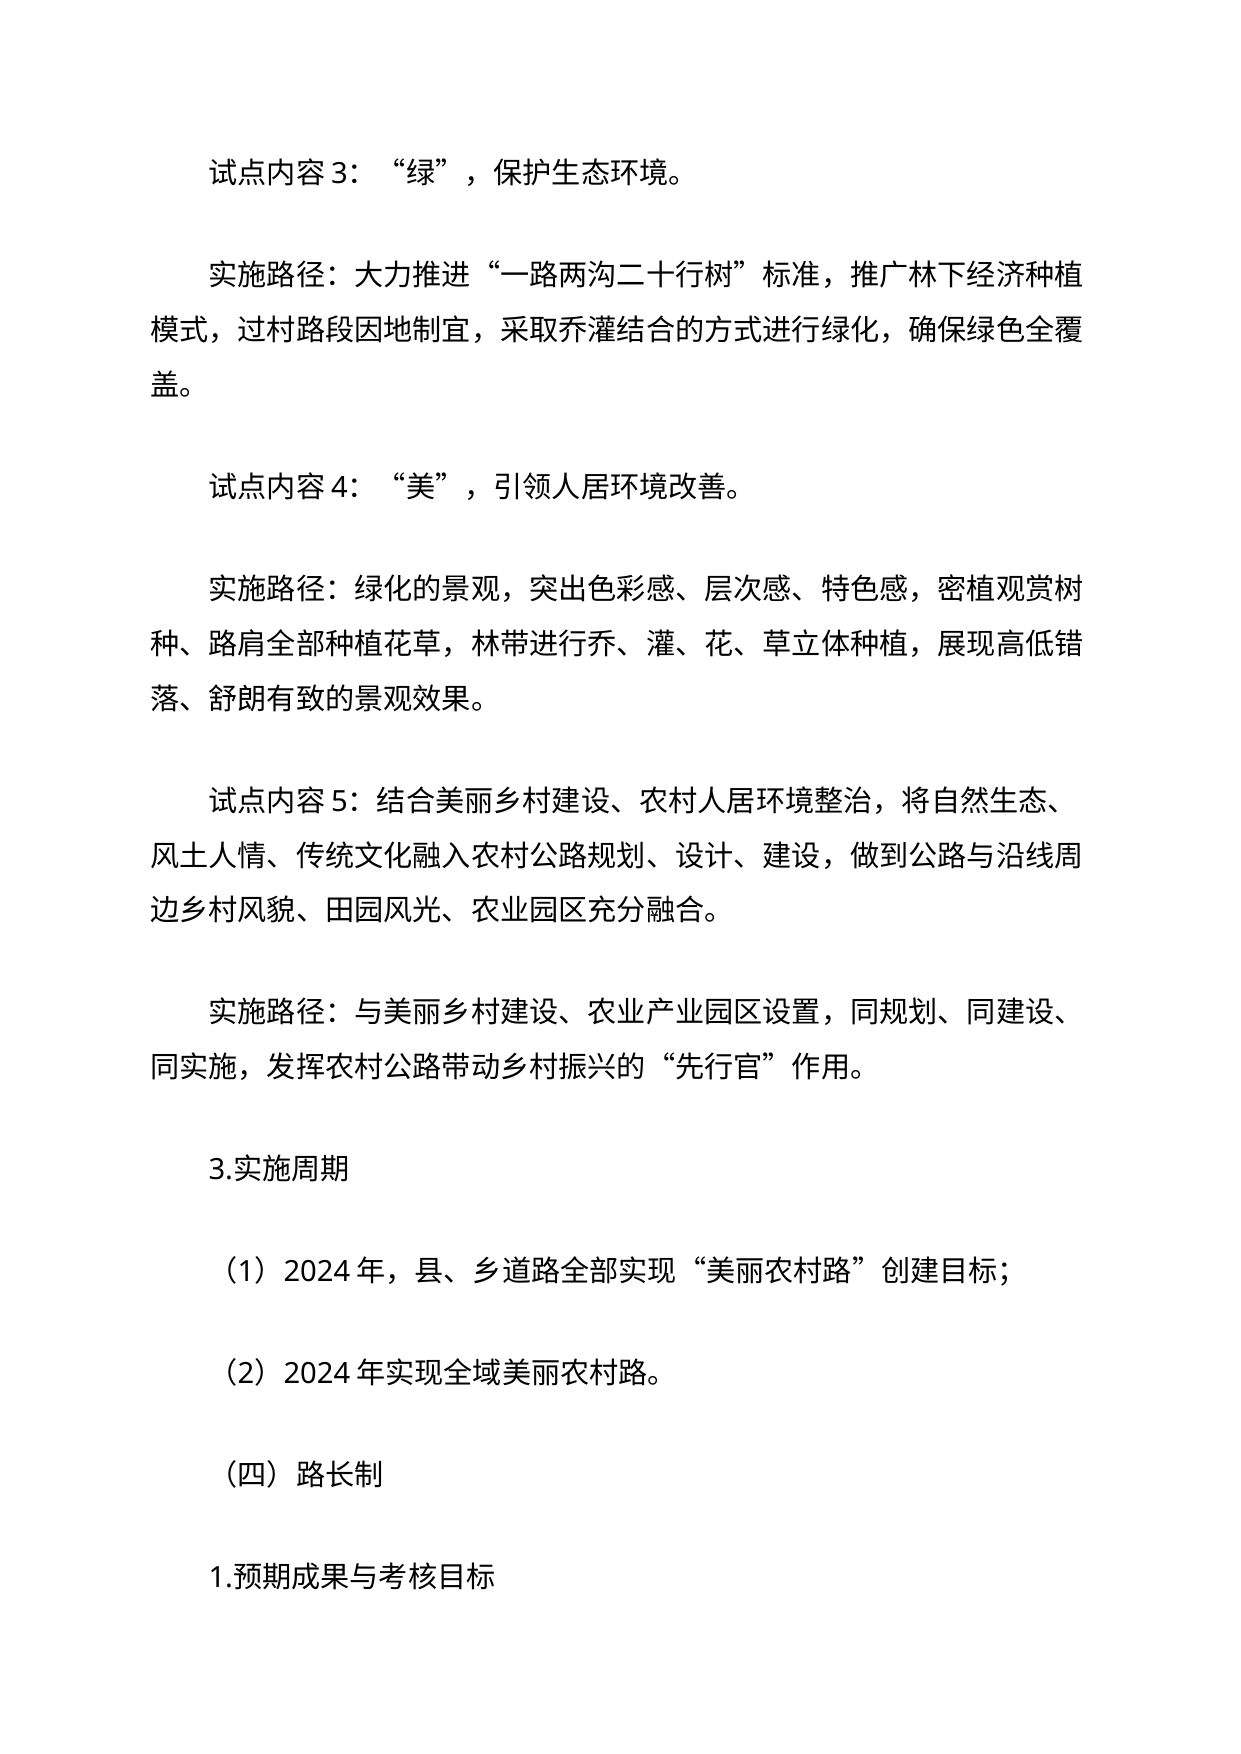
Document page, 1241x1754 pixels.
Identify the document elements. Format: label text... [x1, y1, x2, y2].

text 实施路径：大力推进“一路两沟二十行树”标准，推广林下经济种植模式，过村路段因地制宜，采取乔灌结合的方式进行绿化，确保绿色全覆盖。 [150, 252, 1090, 404]
text 1.预期成果与考核目标 [150, 1553, 1090, 1596]
text 实施路径：绿化的景观，突出色彩感、层次感、特色感，密植观赏树种、路肩全部种植花草，林带进行乔、灌、花、草立体种植，展现高低错落、舒朗有致的景观效果。 [150, 566, 1090, 718]
text 试点内容4：“美”，引领人居环境改善。 [150, 463, 1090, 506]
text （四）路长制 [150, 1451, 1090, 1494]
text 3.实施周期 [150, 1145, 1090, 1188]
text （2）2024年实现全域美丽农村路。 [150, 1349, 1090, 1392]
text （1）2024年，县、乡道路全部实现“美丽农村路”创建目标； [150, 1247, 1090, 1290]
text 实施路径：与美丽乡村建设、农业产业园区设置，同规划、同建设、同实施，发挥农村公路带动乡村振兴的“先行官”作用。 [150, 989, 1090, 1086]
text 试点内容5：结合美丽乡村建设、农村人居环境整治，将自然生态、风土人情、传统文化融入农村公路规划、设计、建设，做到公路与沿线周边乡村风貌、田园风光、农业园区充分融合。 [150, 777, 1090, 929]
text 试点内容3：“绿”，保护生态环境。 [150, 150, 1090, 192]
